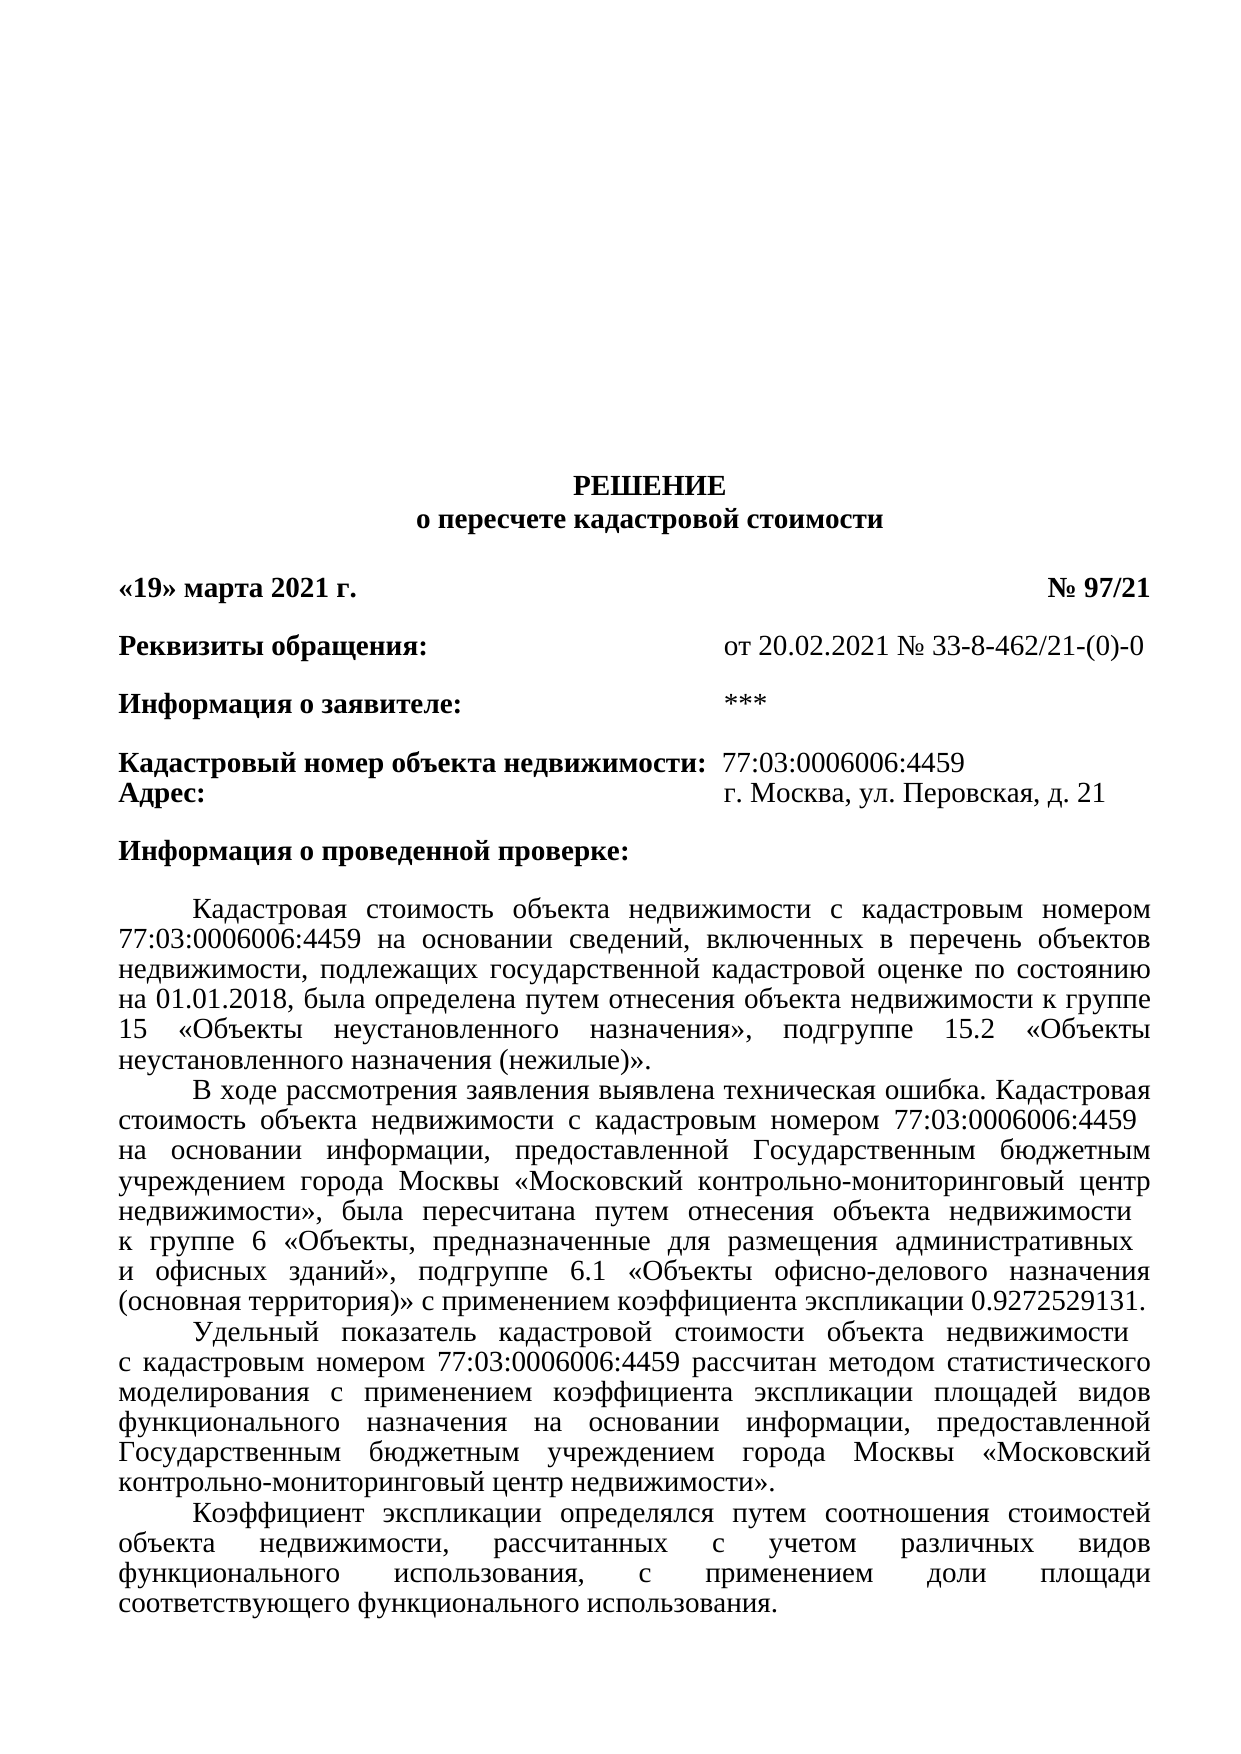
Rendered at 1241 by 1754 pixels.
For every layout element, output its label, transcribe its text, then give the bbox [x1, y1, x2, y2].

text Адрес: г. Москва, ул. Перовская, д. 21 [118, 778, 1152, 808]
text «19» марта 2021 г. № 97/21 [118, 573, 1152, 604]
text о пересчете кадастровой стоимости [148, 502, 1152, 535]
text Кадастровая стоимость объекта недвижимости с кадастровым номером 77:03:0006006:4459 на основании сведений, включенных в перечень объектов недвижимости, подлежащих государственной кадастровой оценке по состоянию на 01.01.2018, была определена путем отнесения объекта недвижимости к группе 15 «Объекты неустановленного назначения», подгруппе 15.2 «Объекты неустановленного назначения (нежилые)». [118, 894, 1152, 1075]
text Удельный показатель кадастровой стоимости объекта недвижимости с кадастровым номером 77:03:0006006:4459 рассчитан методом статистического моделирования с применением коэффициента экспликации площадей видов функционального назначения на основании информации, предоставленной Государственным бюджетным учреждением города Москвы «Московский контрольно-мониторинговый центр недвижимости». [118, 1317, 1152, 1498]
text РЕШЕНИЕ [148, 468, 1152, 502]
text Кадастровый номер объекта недвижимости: 77:03:0006006:4459 [118, 748, 1152, 778]
text Информация о заявителе: *** [118, 690, 1152, 720]
text Реквизиты обращения: от 20.02.2021 № 33-8-462/21-(0)-0 [118, 632, 1152, 662]
text В ходе рассмотрения заявления выявлена техническая ошибка. Кадастровая стоимость объекта недвижимости с кадастровым номером 77:03:0006006:4459 на основании информации, предоставленной Государственным бюджетным учреждением города Москвы «Московский контрольно-мониторинговый центр недвижимости», была пересчитана путем отнесения объекта недвижимости к группе 6 «Объекты, предназначенные для размещения административных и офисных зданий», подгруппе 6.1 «Объекты офисно-делового назначения (основная территория)» с применением коэффициента экспликации 0.9272529131. [118, 1075, 1152, 1317]
text Информация о проведенной проверке: [118, 836, 1152, 866]
text Коэффициент экспликации определялся путем соотношения стоимостей объекта недвижимости, рассчитанных с учетом различных видов функционального использования, с применением доли площади соответствующего функционального использования. [118, 1498, 1152, 1619]
